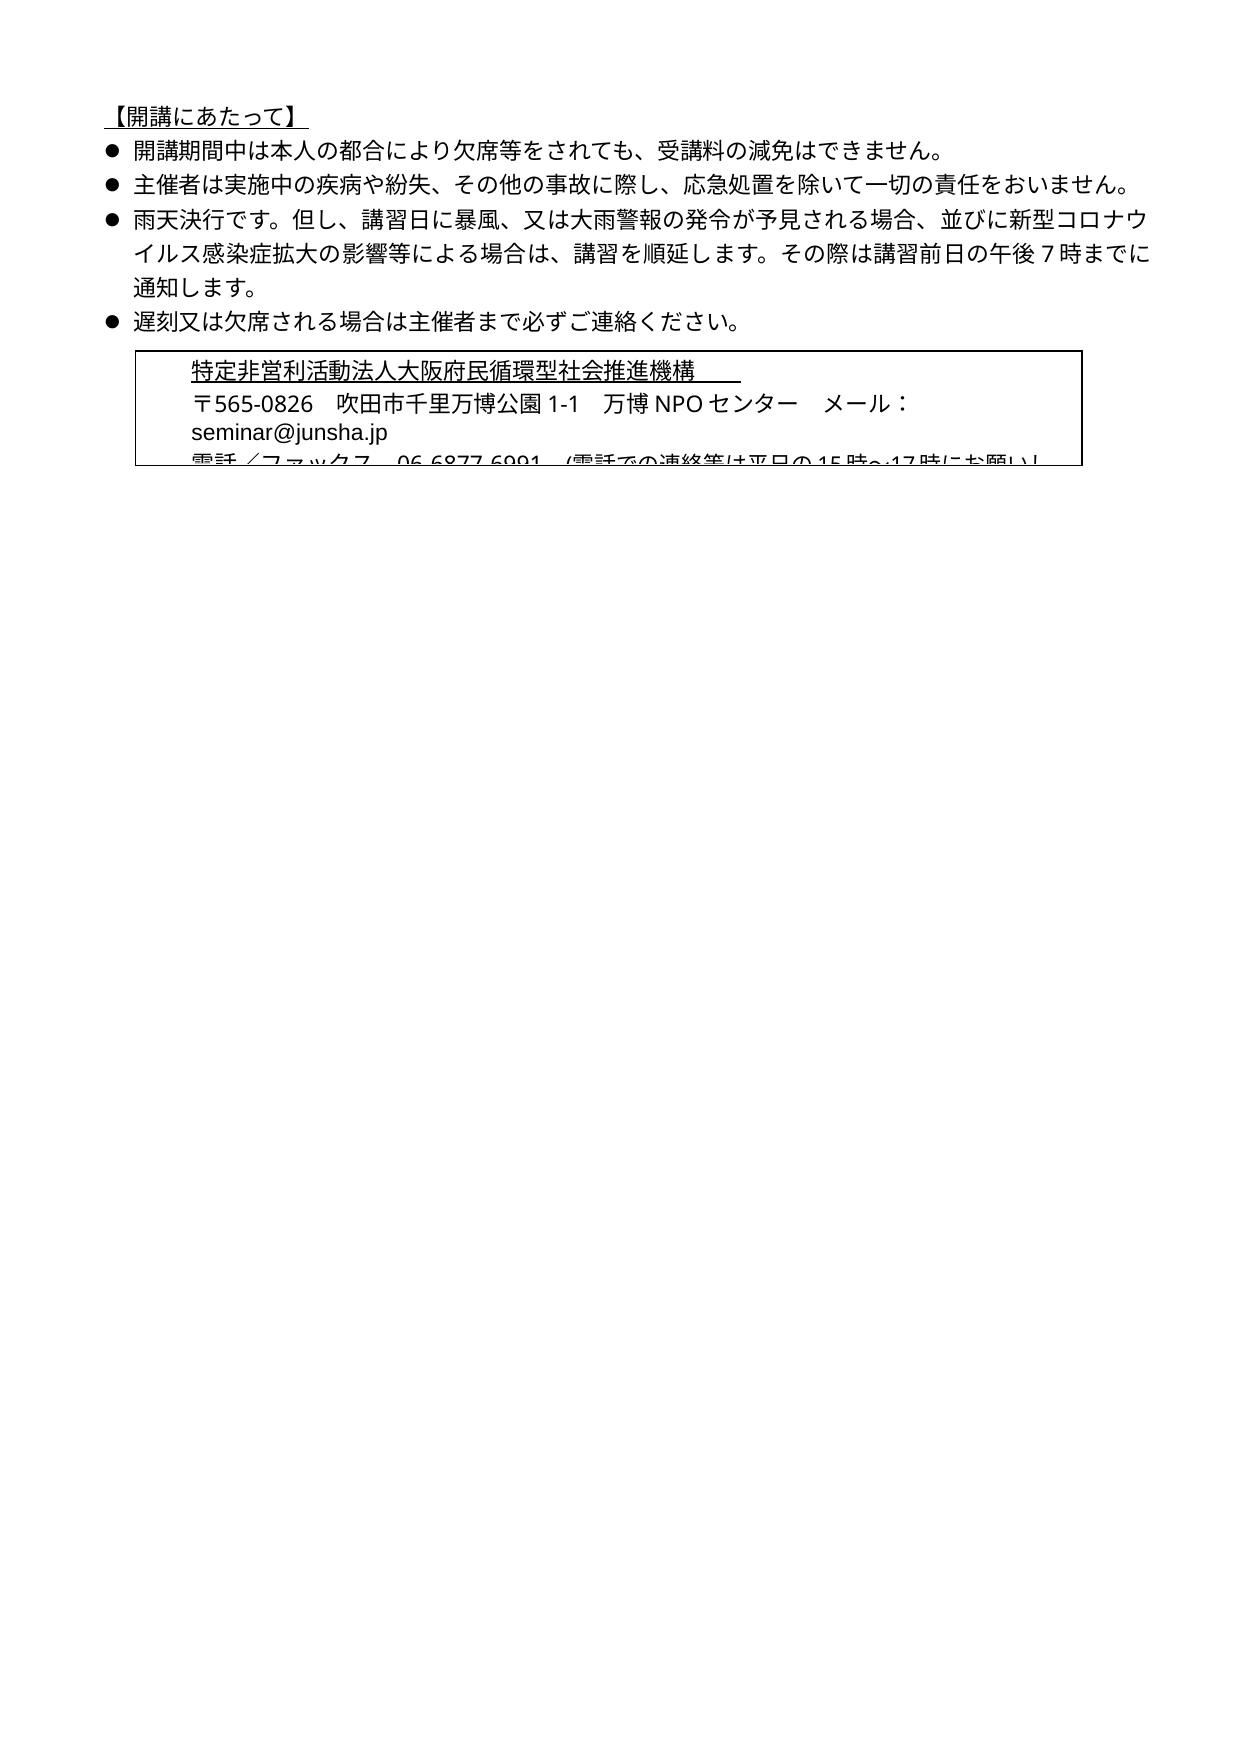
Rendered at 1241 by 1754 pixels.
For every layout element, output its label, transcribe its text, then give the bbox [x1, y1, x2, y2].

list 主催者は実施中の疾病や紛失、その他の事故に際し、応急処置を除いて一切の責任をおいません。 [103, 167, 1152, 201]
text 【開講にあたって】 [103, 98, 1152, 133]
list 遅刻又は欠席される場合は主催者まで必ずご連絡ください。 [103, 303, 1152, 338]
list 開講期間中は本人の都合により欠席等をされても、受講料の減免はできません。 [103, 133, 1152, 167]
list 雨天決行です。但し、講習日に暴風、又は大雨警報の発令が予見される場合、並びに新型コロナウイルス感染症拡大の影響等による場合は、講習を順延します。その際は講習前日の午後7時までに通知します。 [103, 201, 1152, 303]
